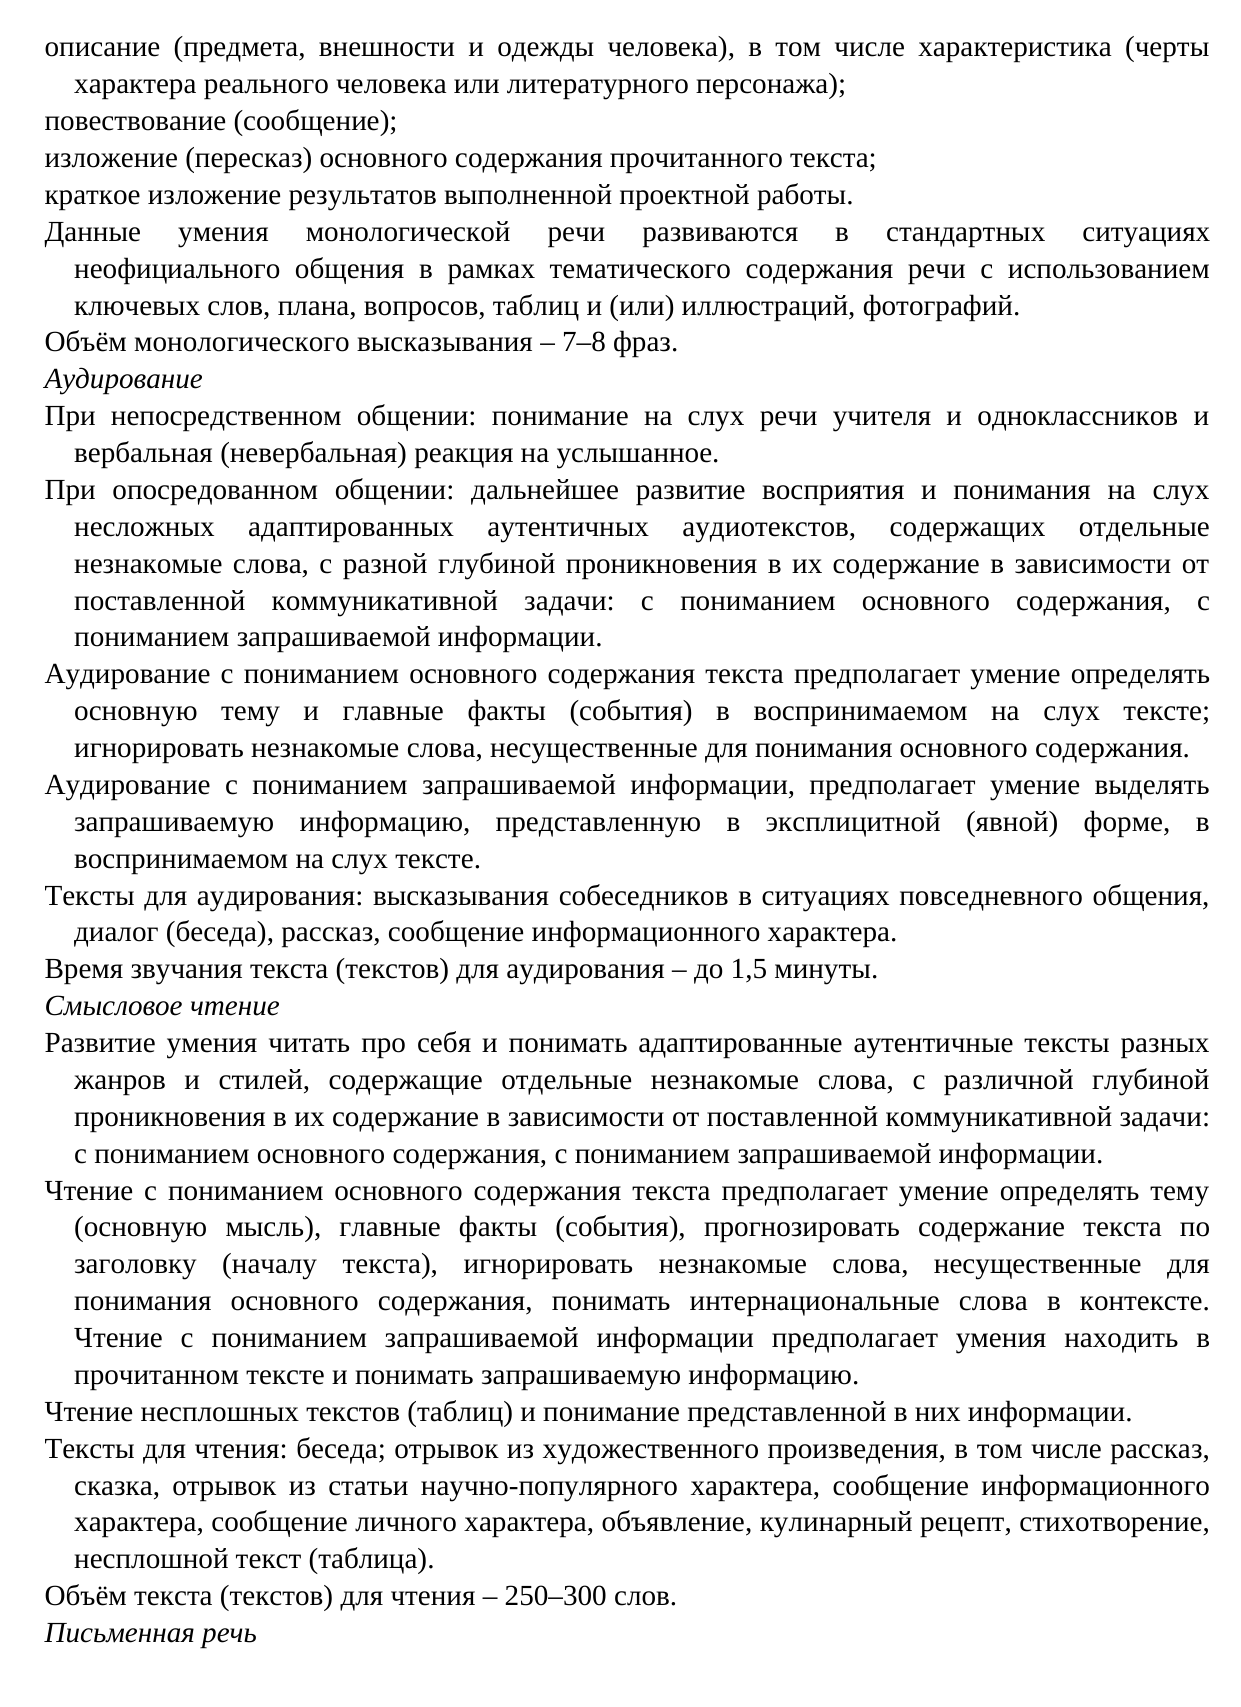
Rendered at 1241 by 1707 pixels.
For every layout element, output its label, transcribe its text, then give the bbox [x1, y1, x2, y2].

text Аудирование [44, 361, 1211, 395]
text Чтение с пониманием основного содержания текста предполагает умение определять тему (основную мысль), главные факты (события), прогнозировать содержание текста по заголовку (началу текста), игнорировать незнакомые слова, несущественные для понимания основного содержания, понимать интернациональные слова в контексте. Чтение с пониманием запрашиваемой информации предполагает умения находить в прочитанном тексте и понимать запрашиваемую информацию. [44, 1173, 1211, 1391]
text Смысловое чтение [44, 988, 1211, 1022]
text Тексты для чтения: беседа; отрывок из художественного произведения, в том числе рассказ, сказка, отрывок из статьи научно-популярного характера, сообщение информационного характера, сообщение личного характера, объявление, кулинарный рецепт, стихотворение, несплошной текст (таблица). [44, 1431, 1211, 1575]
text Развитие умения читать про себя и понимать адаптированные аутентичные тексты разных жанров и стилей, содержащие отдельные незнакомые слова, с различной глубиной проникновения в их содержание в зависимости от поставленной коммуникативной задачи: с пониманием основного содержания, с пониманием запрашиваемой информации. [44, 1025, 1211, 1169]
text Тексты для аудирования: высказывания собеседников в ситуациях повседневного общения, диалог (беседа), рассказ, сообщение информационного характера. [44, 878, 1211, 948]
text Аудирование с пониманием основного содержания текста предполагает умение определять основную тему и главные факты (события) в воспринимаемом на слух тексте; игнорировать незнакомые слова, несущественные для понимания основного содержания. [44, 656, 1211, 764]
text Письменная речь [44, 1615, 1211, 1649]
text изложение (пересказ) основного содержания прочитанного текста; [44, 140, 1211, 174]
text При опосредованном общении: дальнейшее развитие восприятия и понимания на слух несложных адаптированных аутентичных аудиотекстов, содержащих отдельные незнакомые слова, с разной глубиной проникновения в их содержание в зависимости от поставленной коммуникативной задачи: с пониманием основного содержания, с пониманием запрашиваемой информации. [44, 472, 1211, 653]
text При непосредственном общении: понимание на слух речи учителя и одноклассников и вербальная (невербальная) реакция на услышанное. [44, 398, 1211, 469]
text описание (предмета, внешности и одежды человека), в том числе характеристика (черты характера реального человека или литературного персонажа); [44, 29, 1211, 100]
text Данные умения монологической речи развиваются в стандартных ситуациях неофициального общения в рамках тематического содержания речи с использованием ключевых слов, плана, вопросов, таблиц и (или) иллюстраций, фотографий. [44, 214, 1211, 321]
text Объём монологического высказывания – 7–8 фраз. [44, 324, 1211, 358]
text Чтение несплошных текстов (таблиц) и понимание представленной в них информации. [44, 1394, 1211, 1427]
text краткое изложение результатов выполненной проектной работы. [44, 177, 1211, 211]
text Время звучания текста (текстов) для аудирования – до 1,5 минуты. [44, 951, 1211, 985]
text Объём текста (текстов) для чтения – 250–300 слов. [44, 1578, 1211, 1612]
text Аудирование с пониманием запрашиваемой информации, предполагает умение выделять запрашиваемую информацию, представленную в эксплицитной (явной) форме, в воспринимаемом на слух тексте. [44, 767, 1211, 874]
text повествование (сообщение); [44, 103, 1211, 137]
